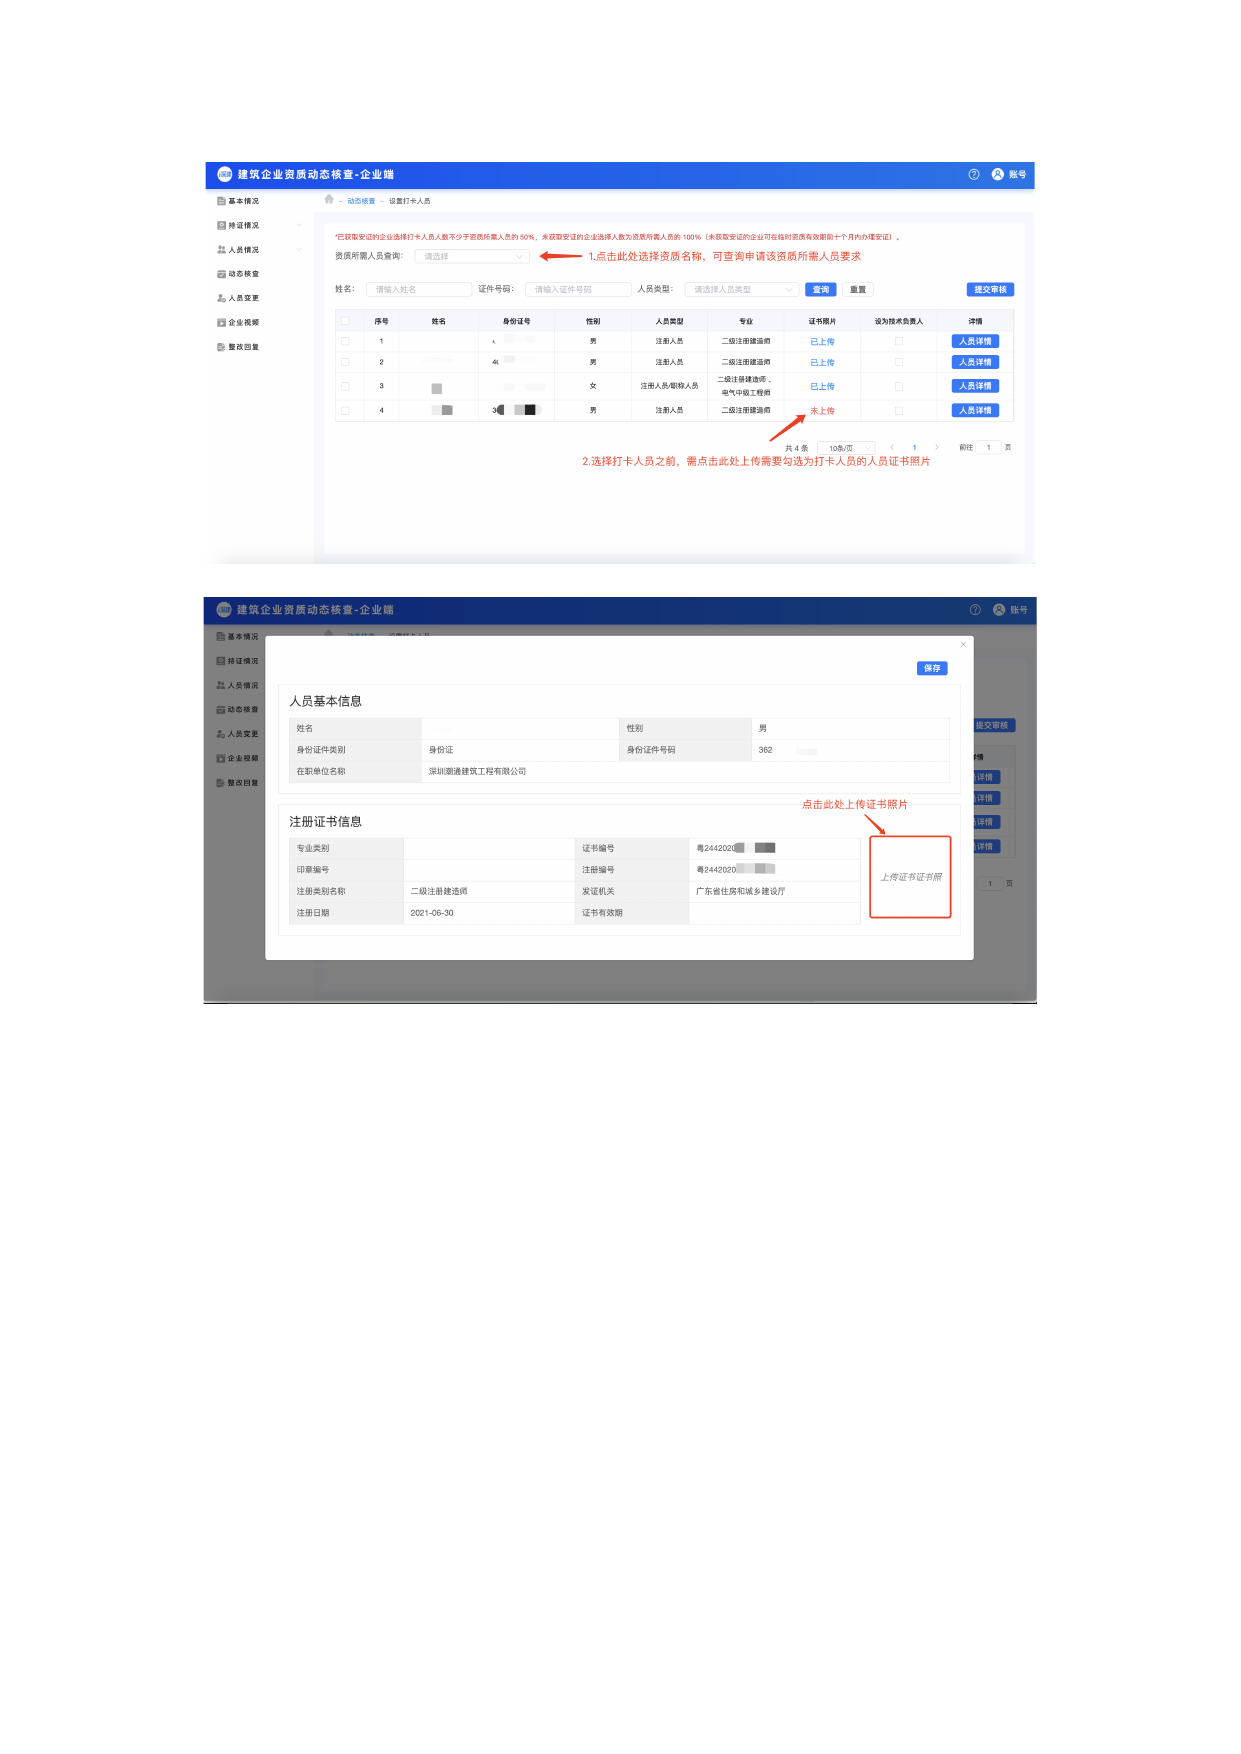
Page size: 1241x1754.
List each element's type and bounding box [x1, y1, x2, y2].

picture [203, 597, 1037, 1004]
picture [205, 162, 1035, 564]
